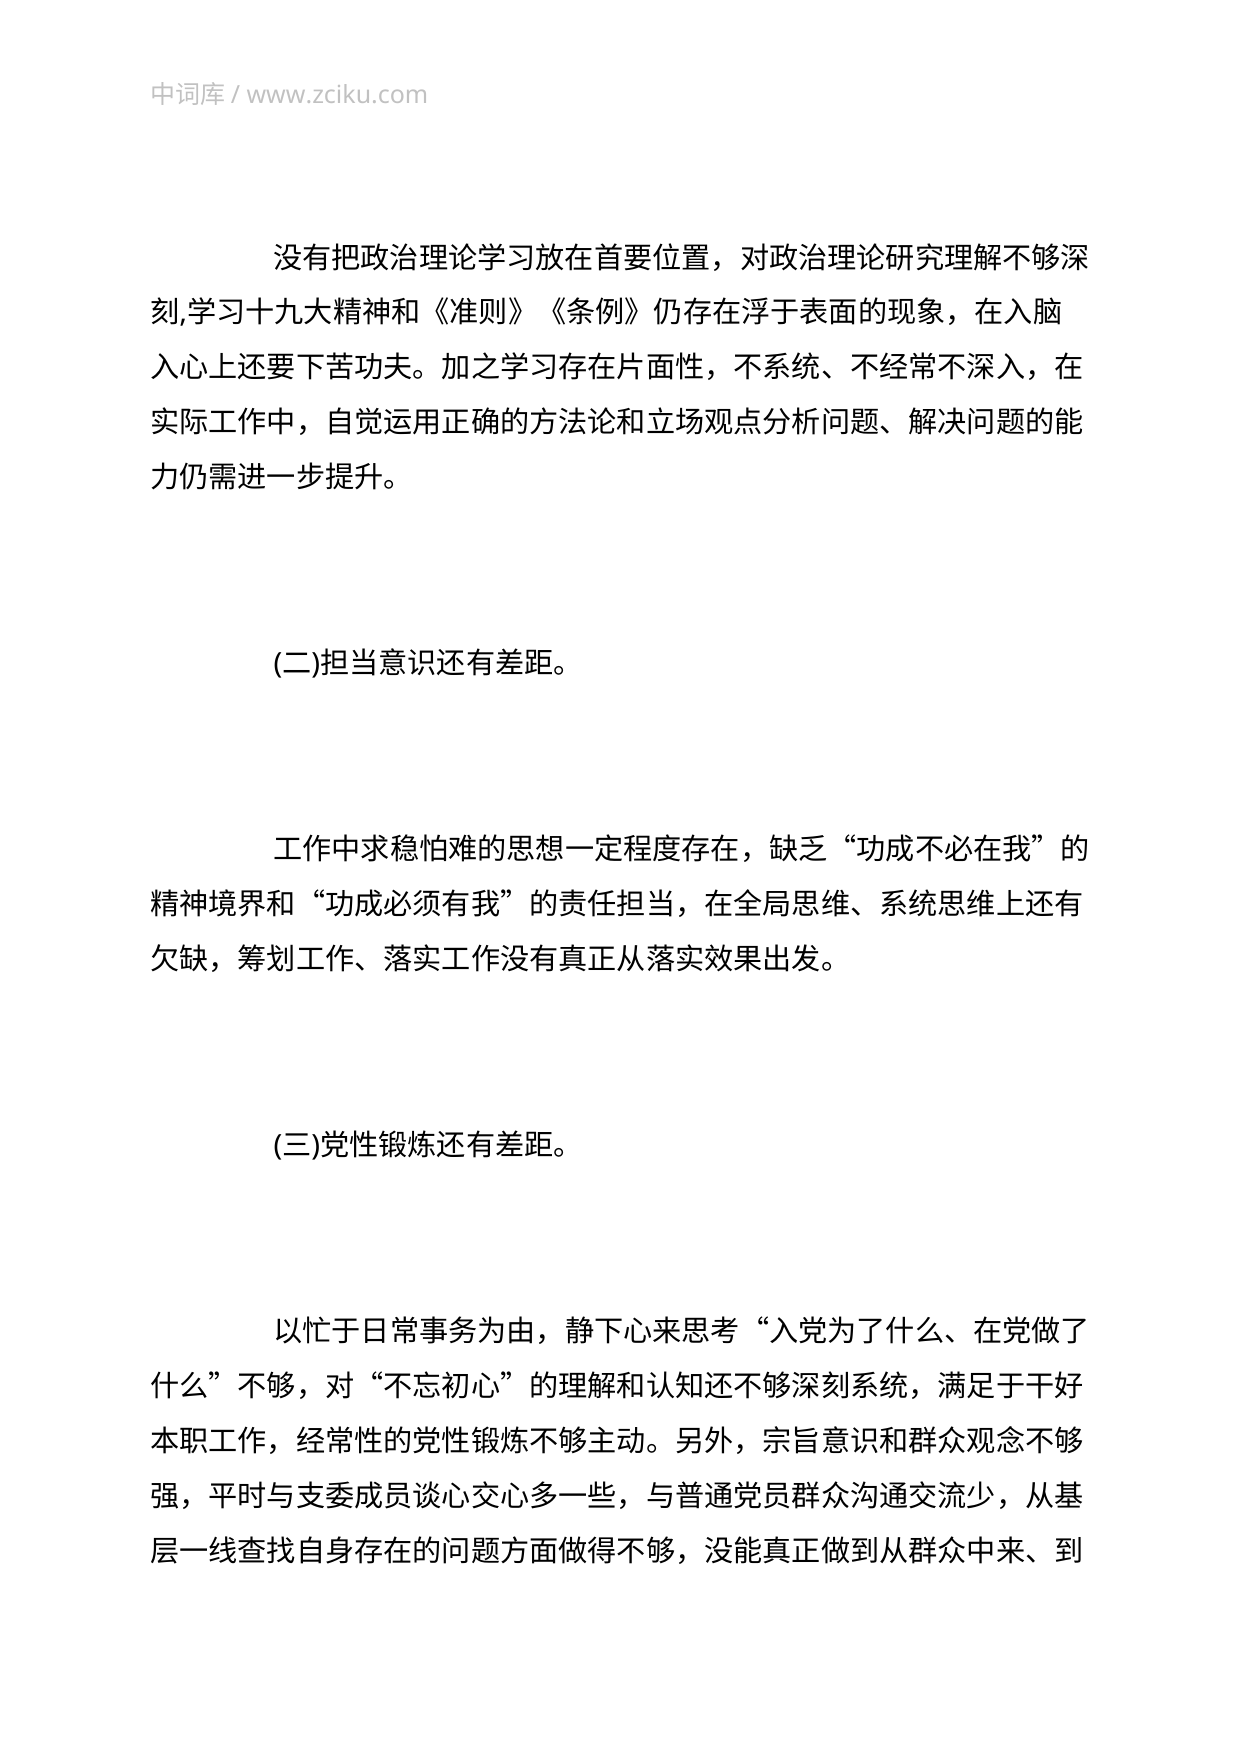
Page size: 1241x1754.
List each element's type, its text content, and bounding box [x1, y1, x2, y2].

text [150, 1308, 1090, 1570]
text 工作中求稳怕难的思想一定程度存在，缺乏“功成不必在我”的精神境界和“功成必须有我”的责任担当，在全局思维、系统思维上还有欠缺，筹划工作、落实工作没有真正从落实效果出发。 [150, 826, 1090, 978]
text (三)党性锻炼还有差距。 [150, 1122, 1090, 1164]
text 没有把政治理论学习放在首要位置，对政治理论研究理解不够深刻,学习十九大精神和《准则》《条例》仍存在浮于表面的现象，在入脑入心上还要下苦功夫。加之学习存在片面性，不系统、不经常不深入，在实际工作中，自觉运用正确的方法论和立场观点分析问题、解决问题的能力仍需进一步提升。 [150, 234, 1090, 496]
text (二)担当意识还有差距。 [150, 640, 1090, 682]
